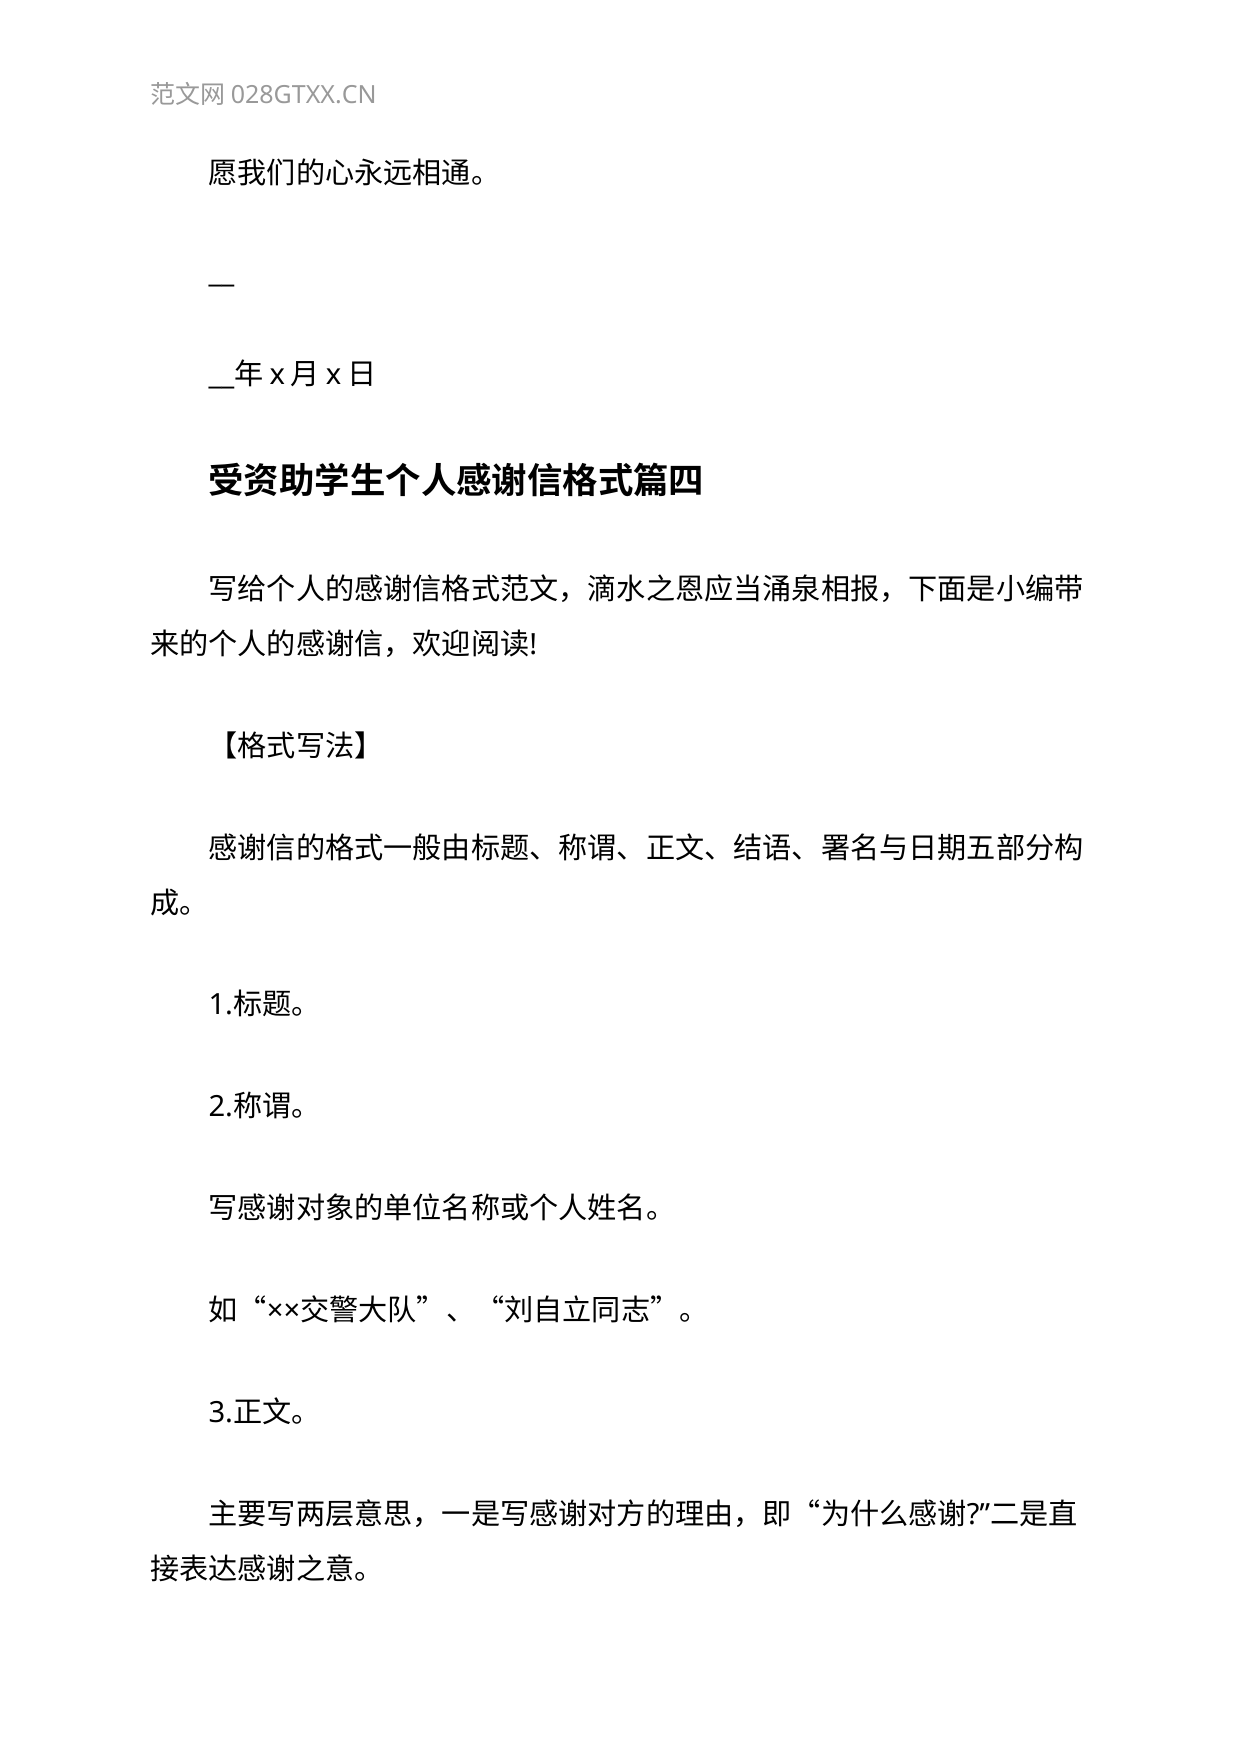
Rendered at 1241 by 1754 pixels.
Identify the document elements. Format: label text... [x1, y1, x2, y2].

text 1.标题。 [150, 981, 1090, 1023]
text 感谢信的格式一般由标题、称谓、正文、结语、署名与日期五部分构成。 [150, 824, 1090, 921]
text 愿我们的心永远相通。 [150, 150, 1090, 192]
text 3.正文。 [150, 1389, 1090, 1431]
text 受资助学生个人感谢信格式篇四 [150, 452, 1090, 503]
text 如“××交警大队”、“刘自立同志”。 [150, 1287, 1090, 1329]
text 2.称谓。 [150, 1083, 1090, 1125]
text 主要写两层意思，一是写感谢对方的理由，即“为什么感谢?”二是直接表达感谢之意。 [150, 1491, 1090, 1588]
text 写感谢对象的单位名称或个人姓名。 [150, 1185, 1090, 1227]
text __年x月x日 [150, 350, 1090, 393]
text 写给个人的感谢信格式范文，滴水之恩应当涌泉相报，下面是小编带来的个人的感谢信，欢迎阅读! [150, 566, 1090, 663]
text 【格式写法】 [150, 722, 1090, 765]
text __ [150, 252, 1090, 291]
